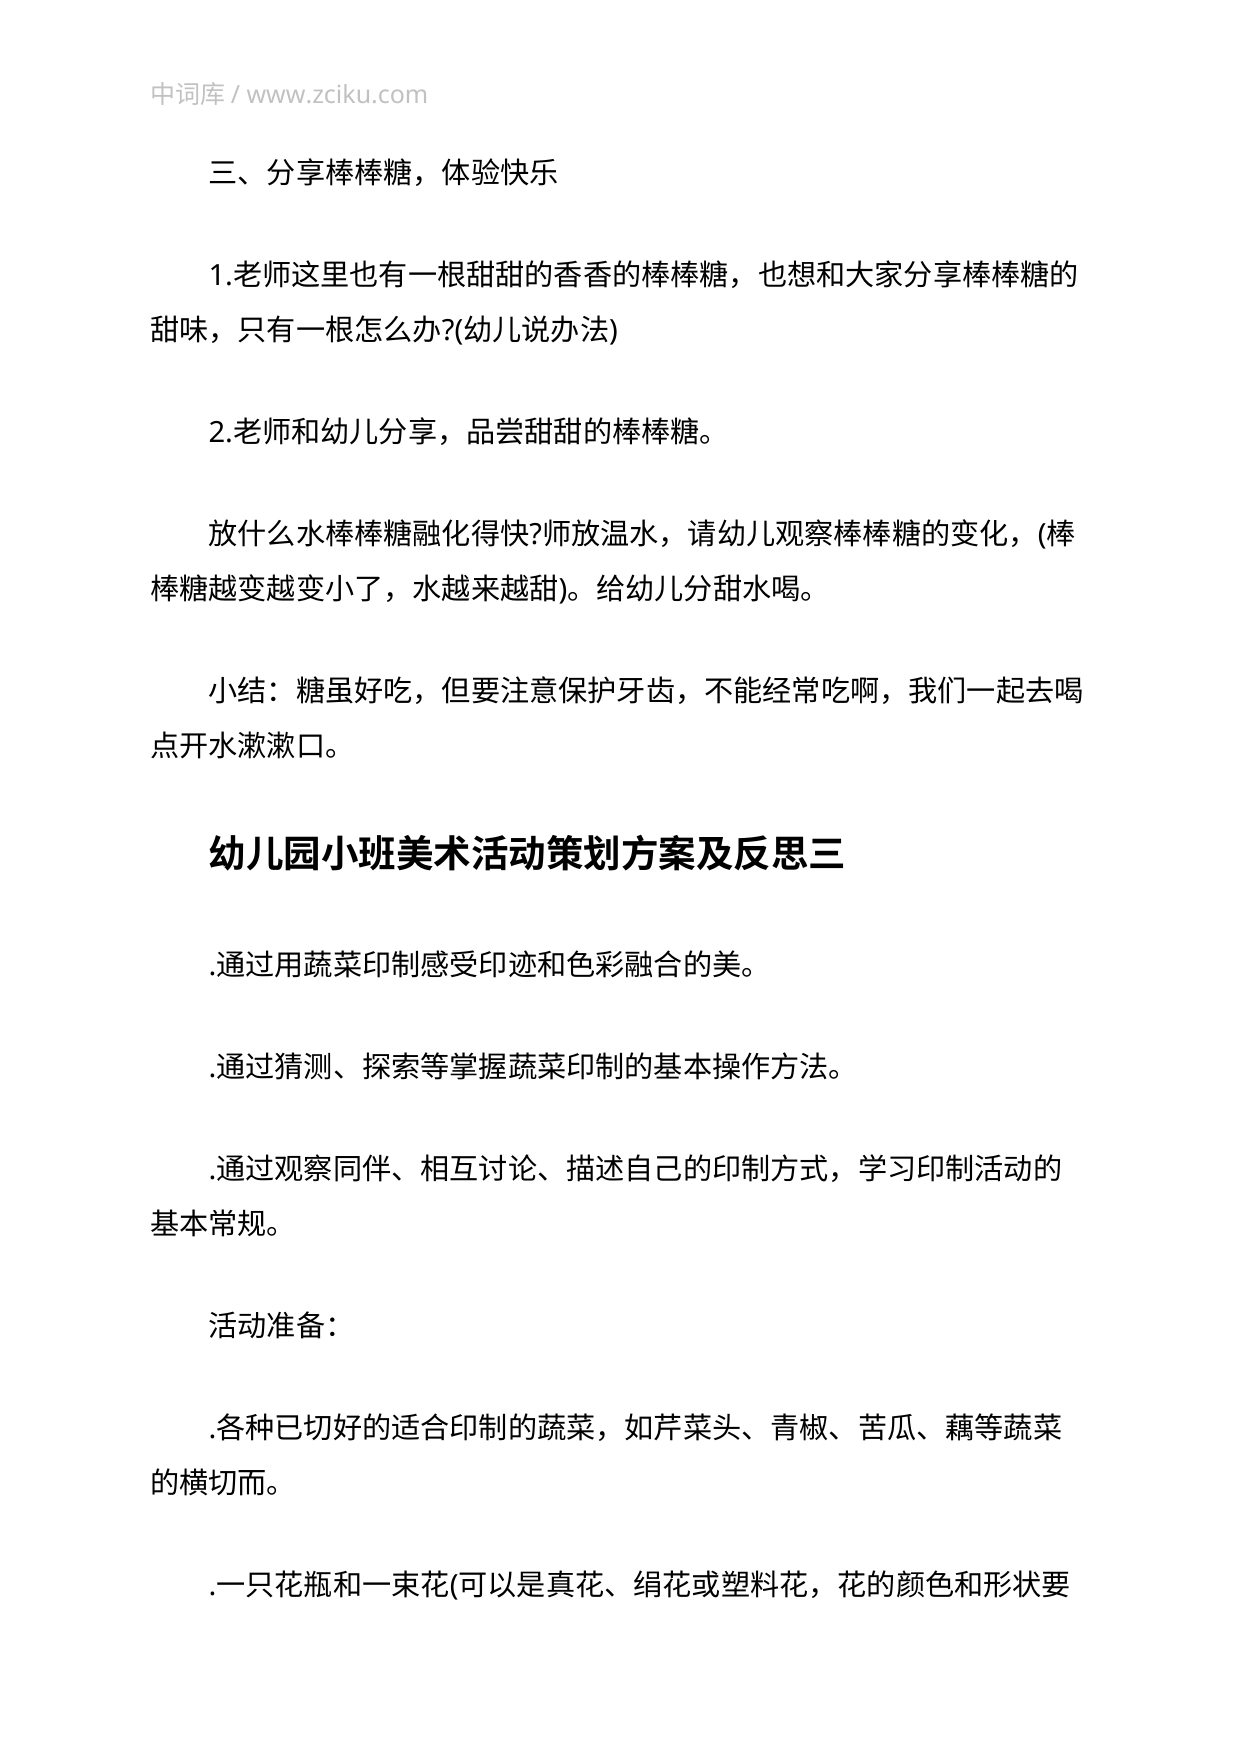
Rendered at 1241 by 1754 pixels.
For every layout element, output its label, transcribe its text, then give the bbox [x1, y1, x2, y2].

text 小结：糖虽好吃，但要注意保护牙齿，不能经常吃啊，我们一起去喝点开水漱漱口。 [150, 668, 1090, 765]
text 活动准备： [150, 1302, 1090, 1345]
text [150, 1561, 1090, 1603]
text .通过用蔬菜印制感受印迹和色彩融合的美。 [150, 942, 1090, 984]
text 2.老师和幼儿分享，品尝甜甜的棒棒糖。 [150, 409, 1090, 451]
text .通过猜测、探索等掌握蔬菜印制的基本操作方法。 [150, 1044, 1090, 1086]
text 三、分享棒棒糖，体验快乐 [150, 150, 1090, 192]
text .各种已切好的适合印制的蔬菜，如芹菜头、青椒、苦瓜、藕等蔬菜的横切而。 [150, 1404, 1090, 1502]
text 幼儿园小班美术活动策划方案及反思三 [150, 824, 1090, 879]
text .通过观察同伴、相互讨论、描述自己的印制方式，学习印制活动的基本常规。 [150, 1146, 1090, 1243]
text 1.老师这里也有一根甜甜的香香的棒棒糖，也想和大家分享棒棒糖的甜味，只有一根怎么办?(幼儿说办法) [150, 252, 1090, 349]
text 放什么水棒棒糖融化得快?师放温水，请幼儿观察棒棒糖的变化，(棒棒糖越变越变小了，水越来越甜)。给幼儿分甜水喝。 [150, 511, 1090, 608]
